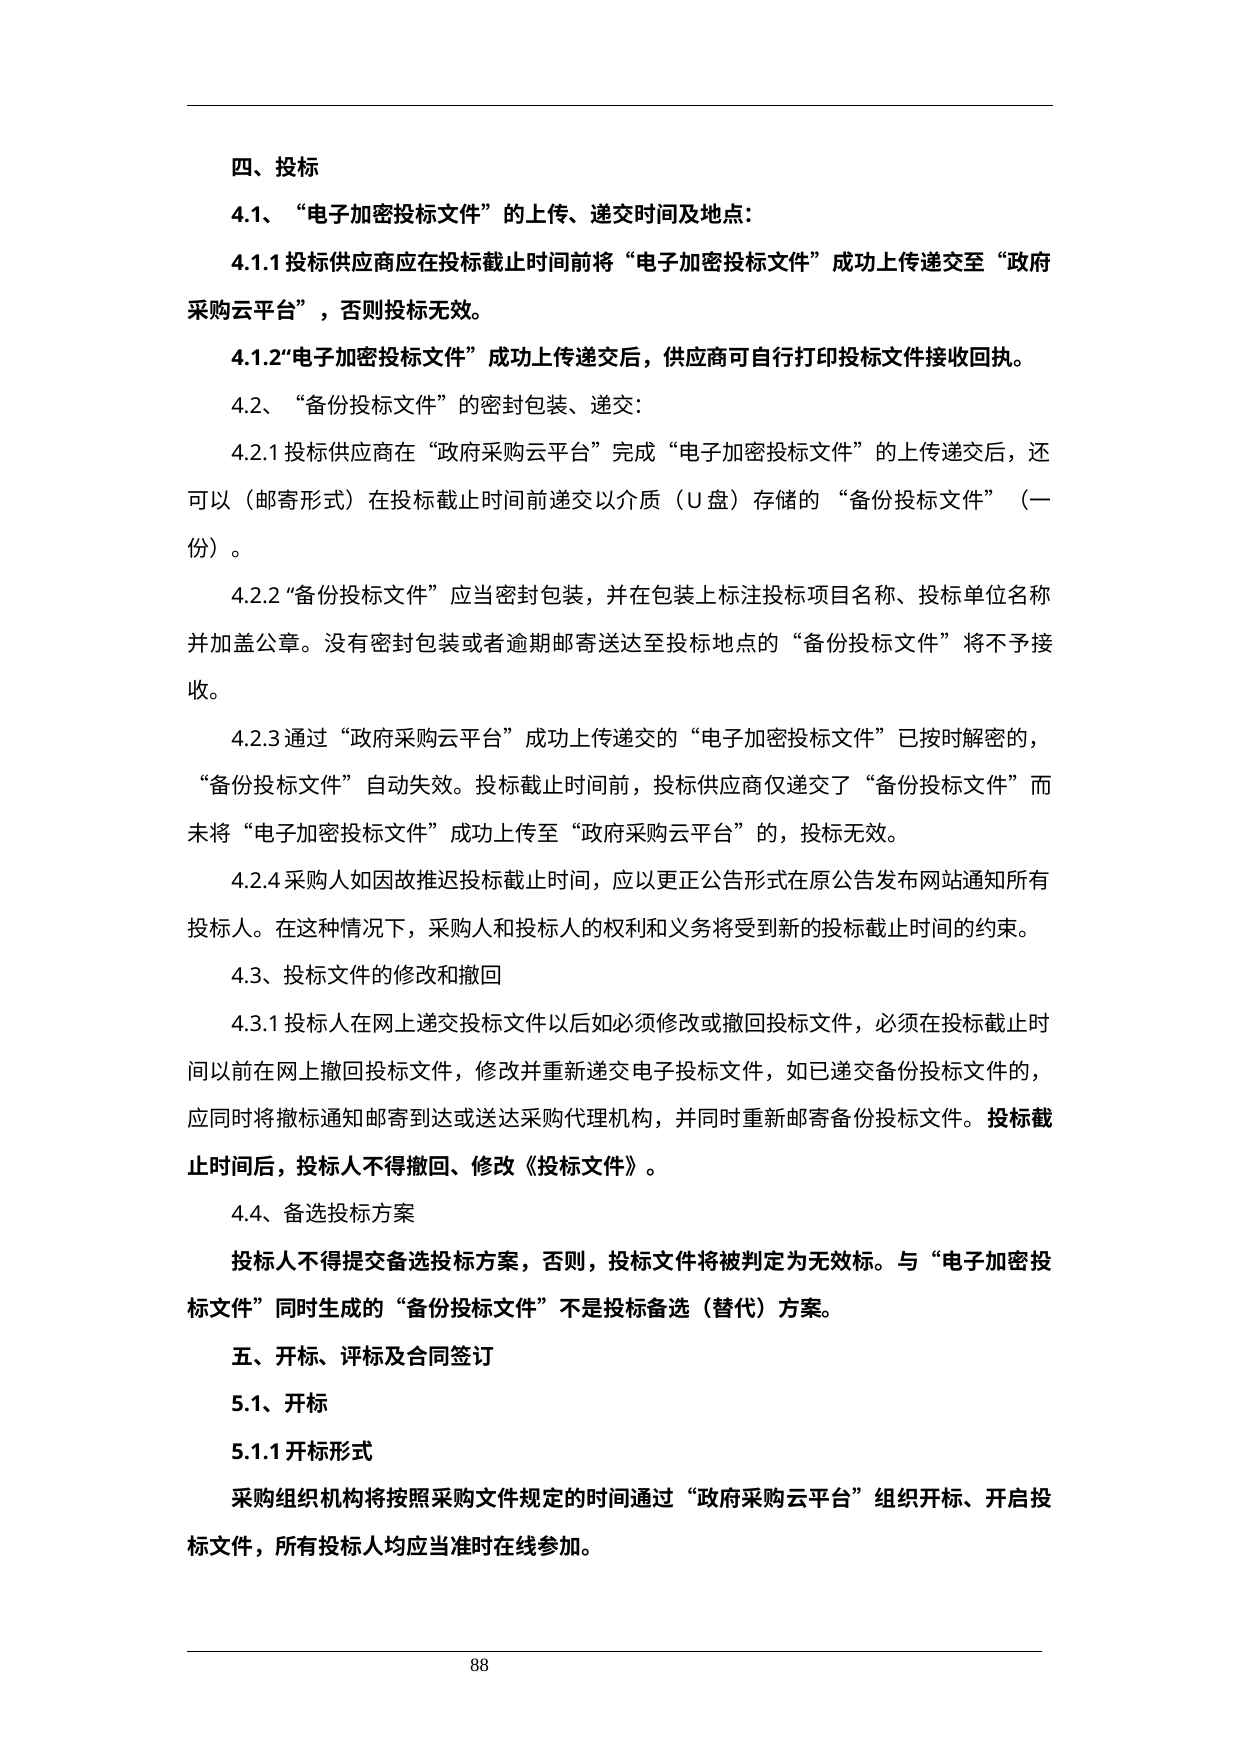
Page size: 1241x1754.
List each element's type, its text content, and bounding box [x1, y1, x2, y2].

text 5.1.1开标形式 [187, 1434, 1053, 1466]
text 投标人不得提交备选投标方案，否则，投标文件将被判定为无效标。与“电子加密投标文件”同时生成的“备份投标文件”不是投标备选（替代）方案。 [187, 1244, 1053, 1323]
text 4.4、备选投标方案 [187, 1196, 1053, 1228]
text 4.2.1投标供应商在“政府采购云平台”完成“电子加密投标文件”的上传递交后，还可以（邮寄形式）在投标截止时间前递交以介质（U盘）存储的 “备份投标文件”（一份）。 [187, 435, 1053, 562]
text 4.1、“电子加密投标文件”的上传、递交时间及地点： [187, 197, 1053, 229]
text 4.2.2 “备份投标文件”应当密封包装，并在包装上标注投标项目名称、投标单位名称并加盖公章。没有密封包装或者逾期邮寄送达至投标地点的“备份投标文件”将不予接收。 [187, 578, 1053, 705]
text 4.2.3通过“政府采购云平台”成功上传递交的“电子加密投标文件”已按时解密的，“备份投标文件”自动失效。投标截止时间前，投标供应商仅递交了“备份投标文件”而未将“电子加密投标文件”成功上传至“政府采购云平台”的，投标无效。 [187, 721, 1053, 847]
subtitle 五、开标、评标及合同签订 [187, 1339, 1053, 1370]
text 采购组织机构将按照采购文件规定的时间通过“政府采购云平台”组织开标、开启投标文件，所有投标人均应当准时在线参加。 [187, 1481, 1053, 1561]
text 4.2、“备份投标文件”的密封包装、递交： [187, 388, 1053, 419]
text 4.3、投标文件的修改和撤回 [187, 958, 1053, 990]
text 4.3.1投标人在网上递交投标文件以后如必须修改或撤回投标文件，必须在投标截止时间以前在网上撤回投标文件，修改并重新递交电子投标文件，如已递交备份投标文件的，应同时将撤标通知邮寄到达或送达采购代理机构，并同时重新邮寄备份投标文件。投标截止时间后，投标人不得撤回、修改《投标文件》。 [187, 1006, 1053, 1180]
text 5.1、开标 [187, 1386, 1053, 1418]
subtitle 四、投标 [187, 150, 1053, 182]
text 4.1.2“电子加密投标文件”成功上传递交后，供应商可自行打印投标文件接收回执。 [187, 340, 1053, 372]
text 4.1.1投标供应商应在投标截止时间前将“电子加密投标文件”成功上传递交至“政府采购云平台”，否则投标无效。 [187, 245, 1053, 324]
text 4.2.4采购人如因故推迟投标截止时间，应以更正公告形式在原公告发布网站通知所有投标人。在这种情况下，采购人和投标人的权利和义务将受到新的投标截止时间的约束。 [187, 863, 1053, 943]
